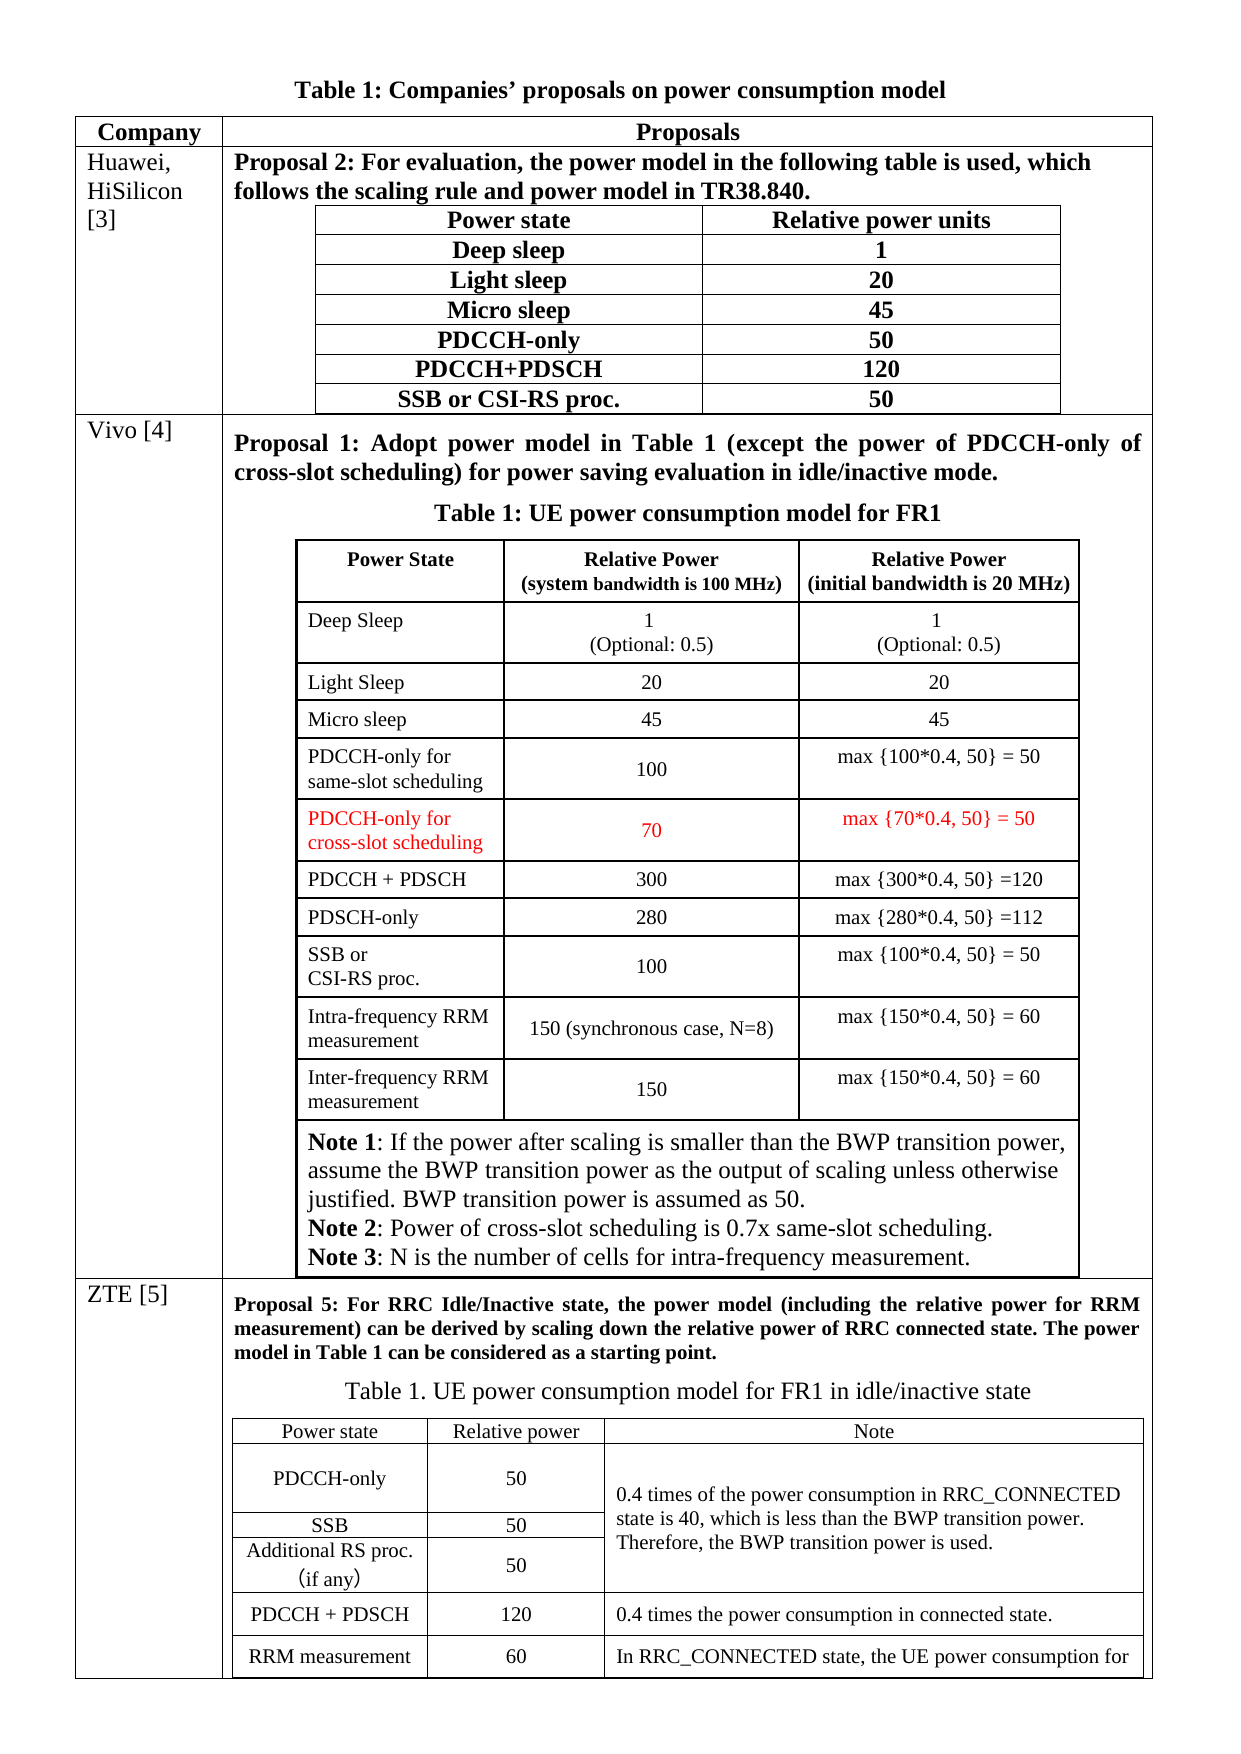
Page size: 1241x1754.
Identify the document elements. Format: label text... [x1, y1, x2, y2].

table_header Proposals [223, 117, 1152, 146]
table_header Company [76, 117, 222, 146]
table_cell Proposal 1: Adopt power model in Table 1 (except the power of PDCCH-only of cross-slot scheduling) for power saving evaluation in idle/inactive mode. Table 1: UE power consumption model for FR1 [223, 415, 1152, 1278]
table_cell Huawei, HiSilicon [3] [76, 147, 222, 414]
table_cell ZTE [5] [76, 1279, 222, 1678]
table_cell Proposal 2: For evaluation, the power model in the following table is used, which follows the scaling rule and power model in TR38.840. [223, 147, 1152, 414]
table_cell Vivo [4] [76, 415, 222, 1278]
